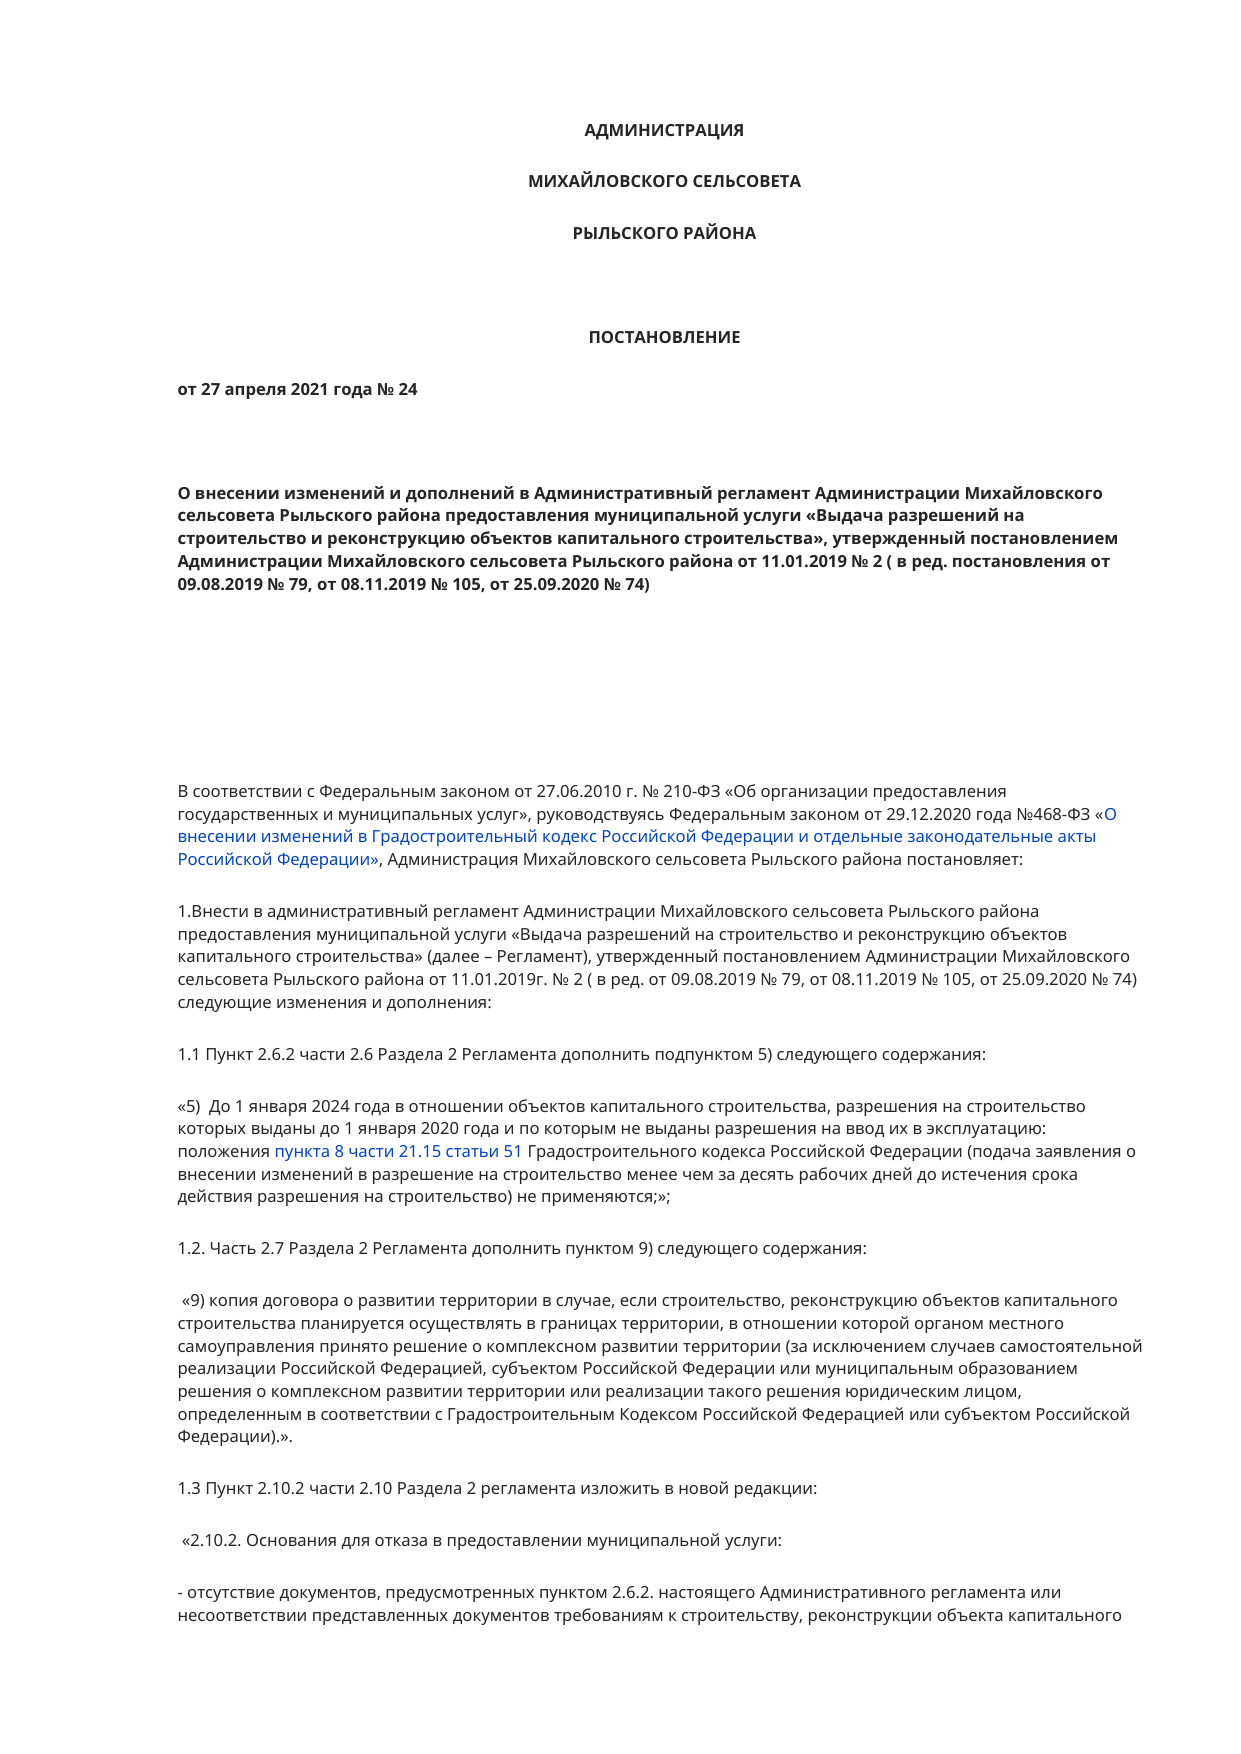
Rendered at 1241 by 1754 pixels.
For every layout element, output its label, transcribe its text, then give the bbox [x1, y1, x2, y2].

text РЫЛЬСКОГО РАЙОНА [177, 222, 1152, 244]
text 1.Внести в административный регламент Администрации Михайловского сельсовета Рыльского района предоставления муниципальной услуги «Выдача разрешений на строительство и реконструкцию объектов капитального строительства» (далее – Регламент), утвержденный постановлением Администрации Михайловского сельсовета Рыльского района от 11.01.2019г. № 2 ( в ред. от 09.08.2019 № 79, от 08.11.2019 № 105, от 25.09.2020 № 74) следующие изменения и дополнения: [177, 899, 1152, 1013]
text 1.3 Пункт 2.10.2 части 2.10 Раздела 2 регламента изложить в новой редакции: [177, 1477, 1152, 1499]
text «5) До 1 января 2024 года в отношении объектов капитального строительства, разрешения на строительство которых выданы до 1 января 2020 года и по которым не выданы разрешения на ввод их в эксплуатацию: положения пункта 8 части 21.15 статьи 51 Градостроительного кодекса Российской Федерации (подача заявления о внесении изменений в разрешение на строительство менее чем за десять рабочих дней до истечения срока действия разрешения на строительство) не применяются;»; [177, 1094, 1152, 1208]
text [177, 1581, 1152, 1626]
text «9) копия договора о развитии территории в случае, если строительство, реконструкцию объектов капитального строительства планируется осуществлять в границах территории, в отношении которой органом местного самоуправления принято решение о комплексном развитии территории (за исключением случаев самостоятельной реализации Российской Федерацией, субъектом Российской Федерации или муниципальным образованием решения о комплексном развитии территории или реализации такого решения юридическим лицом, определенным в соответствии с Градостроительным Кодексом Российской Федерацией или субъектом Российской Федерации).». [177, 1289, 1152, 1448]
text О внесении изменений и дополнений в Административный регламент Администрации Михайловского сельсовета Рыльского района предоставления муниципальной услуги «Выдача разрешений на строительство и реконструкцию объектов капитального строительства», утвержденный постановлением Администрации Михайловского сельсовета Рыльского района от 11.01.2019 № 2 ( в ред. постановления от 09.08.2019 № 79, от 08.11.2019 № 105, от 25.09.2020 № 74) [177, 481, 1152, 595]
text 1.1 Пункт 2.6.2 части 2.6 Раздела 2 Регламента дополнить подпунктом 5) следующего содержания: [177, 1042, 1152, 1065]
text от 27 апреля 2021 года № 24 [177, 377, 1152, 400]
text В соответствии с Федеральным законом от 27.06.2010 г. № 210-ФЗ «Об организации предоставления государственных и муниципальных услуг», руководствуясь Федеральным законом от 29.12.2020 года №468-ФЗ «О внесении изменений в Градостроительный кодекс Российской Федерации и отдельные законодательные акты Российской Федерации», Администрация Михайловского сельсовета Рыльского района постановляет: [177, 779, 1152, 870]
text АДМИНИСТРАЦИЯ [177, 118, 1152, 141]
text «2.10.2. Основания для отказа в предоставлении муниципальной услуги: [177, 1529, 1152, 1551]
text ПОСТАНОВЛЕНИЕ [177, 326, 1152, 348]
text 1.2. Часть 2.7 Раздела 2 Регламента дополнить пунктом 9) следующего содержания: [177, 1237, 1152, 1259]
text МИХАЙЛОВСКОГО СЕЛЬСОВЕТА [177, 170, 1152, 193]
